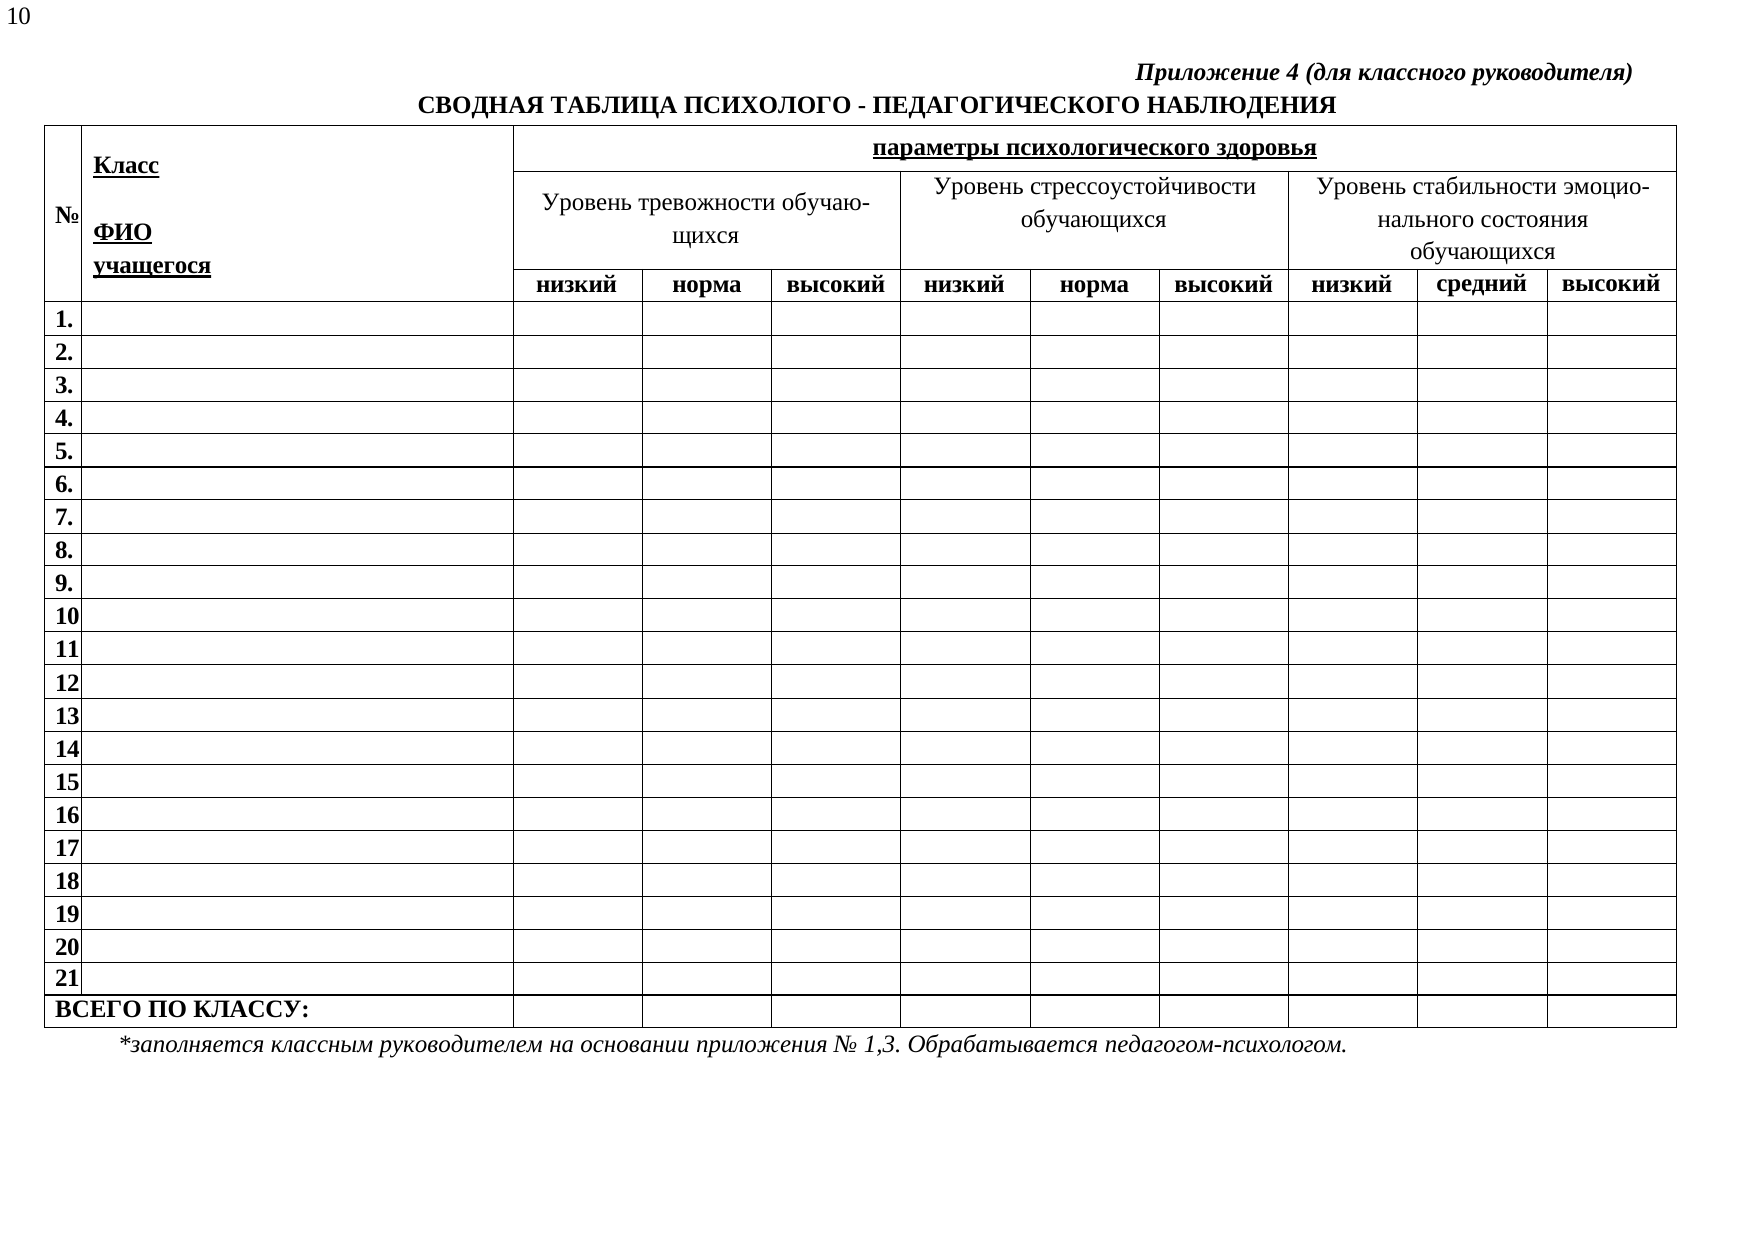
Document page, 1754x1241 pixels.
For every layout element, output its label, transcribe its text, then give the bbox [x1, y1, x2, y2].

table_cell [1031, 665, 1159, 698]
table_cell 6. [45, 468, 81, 499]
table_cell [901, 699, 1030, 731]
table_cell [1418, 336, 1547, 368]
table_cell [1031, 468, 1159, 499]
table_cell [772, 798, 900, 830]
table_cell 17 [45, 831, 81, 863]
table_cell высокий [772, 270, 900, 301]
table_cell [772, 699, 900, 731]
table_cell [1289, 434, 1417, 466]
table_cell [643, 963, 771, 993]
table_cell 1. [45, 302, 81, 334]
table_cell [1548, 336, 1676, 368]
table_cell 5. [45, 434, 81, 466]
table_cell 9. [45, 566, 81, 598]
table_cell норма [643, 270, 771, 301]
table_cell [82, 402, 513, 433]
table_cell [1289, 566, 1417, 598]
table_cell [1418, 732, 1547, 764]
table_cell [514, 302, 642, 334]
table_cell [772, 434, 900, 466]
table_cell [1289, 534, 1417, 565]
table_cell [1031, 699, 1159, 731]
table_cell средний [1418, 270, 1547, 301]
table_cell [1548, 665, 1676, 698]
table_cell [1160, 632, 1288, 664]
table_cell [1548, 500, 1676, 532]
table_cell [772, 864, 900, 896]
table_cell [1031, 996, 1159, 1027]
table_cell [1160, 500, 1288, 532]
text Приложение 4 (для классного руководителя) [1135, 57, 1691, 86]
table_cell [1289, 632, 1417, 664]
table_cell 20 [45, 930, 81, 962]
table_cell [1160, 302, 1288, 334]
table_cell [1289, 699, 1417, 731]
table_cell [1160, 336, 1288, 368]
table_cell [901, 336, 1030, 368]
table_cell [1289, 963, 1417, 993]
table_cell [901, 831, 1030, 863]
table_cell 8. [45, 534, 81, 565]
table_cell [1548, 765, 1676, 797]
table_cell [514, 732, 642, 764]
table_cell 11 [45, 632, 81, 664]
table_cell [514, 336, 642, 368]
table_cell [1031, 897, 1159, 929]
table_cell [1548, 566, 1676, 598]
table_cell [1160, 369, 1288, 401]
table_cell [643, 831, 771, 863]
table_cell [1418, 765, 1547, 797]
table_cell [1160, 798, 1288, 830]
table_cell [643, 996, 771, 1027]
table_cell [643, 765, 771, 797]
table_cell [1418, 864, 1547, 896]
table_cell [1160, 963, 1288, 993]
table_cell [1160, 402, 1288, 433]
table_cell [1031, 402, 1159, 433]
table_cell [1031, 599, 1159, 631]
table_cell [1160, 996, 1288, 1027]
table_cell [643, 566, 771, 598]
table_cell [901, 798, 1030, 830]
table_cell [643, 500, 771, 532]
table_cell [1289, 402, 1417, 433]
table_cell [82, 897, 513, 929]
table_cell [82, 566, 513, 598]
table_cell [1418, 369, 1547, 401]
table_cell [1548, 599, 1676, 631]
table_cell [1160, 897, 1288, 929]
table_cell [643, 434, 771, 466]
table_cell [901, 500, 1030, 532]
table_cell [1289, 798, 1417, 830]
table_cell [1548, 402, 1676, 433]
table_cell низкий [514, 270, 642, 301]
table_cell [82, 534, 513, 565]
table_cell [901, 963, 1030, 993]
table_cell [1548, 864, 1676, 896]
table_cell низкий [901, 270, 1030, 301]
table_cell [772, 402, 900, 433]
table_cell [82, 468, 513, 499]
table_cell [643, 897, 771, 929]
table_cell [514, 996, 642, 1027]
table_cell 7. [45, 500, 81, 532]
table_cell [1160, 930, 1288, 962]
table_cell [1418, 302, 1547, 334]
table_cell [1289, 864, 1417, 896]
table_cell [772, 765, 900, 797]
table_cell [901, 434, 1030, 466]
text *заполняется классным руководителем на основании приложения № 1,3. Обрабатывается педагогом-психологом. [118, 1029, 1691, 1057]
table_cell [1160, 434, 1288, 466]
table_cell [1031, 831, 1159, 863]
table_cell [901, 632, 1030, 664]
table_cell [1418, 996, 1547, 1027]
table_cell [901, 765, 1030, 797]
table_cell [82, 864, 513, 896]
table_cell [1548, 369, 1676, 401]
table_cell [514, 963, 642, 993]
table_cell 19 [45, 897, 81, 929]
table_cell [82, 699, 513, 731]
table_cell [82, 831, 513, 863]
table_cell [1160, 831, 1288, 863]
table_cell [1160, 699, 1288, 731]
table_cell [1548, 732, 1676, 764]
table_cell [1031, 798, 1159, 830]
table_cell [1418, 831, 1547, 863]
table_cell [901, 930, 1030, 962]
table_cell [1418, 798, 1547, 830]
table_cell [82, 434, 513, 466]
table_cell [1160, 534, 1288, 565]
table_cell [643, 599, 771, 631]
table_cell 13 [45, 699, 81, 731]
table_cell [772, 632, 900, 664]
table_cell [1289, 732, 1417, 764]
table_cell [1418, 566, 1547, 598]
table_cell [1418, 599, 1547, 631]
table_cell [643, 699, 771, 731]
table_cell [1031, 930, 1159, 962]
table_cell [772, 599, 900, 631]
table_cell [1548, 963, 1676, 993]
table_cell 18 [45, 864, 81, 896]
table_cell [82, 765, 513, 797]
table_cell [1031, 632, 1159, 664]
table_cell [1289, 500, 1417, 532]
table_cell [643, 302, 771, 334]
table_cell [1031, 963, 1159, 993]
table_cell [1418, 434, 1547, 466]
table_header № [45, 126, 81, 301]
table_cell [82, 500, 513, 532]
table_cell [643, 665, 771, 698]
table_cell ВСЕГО ПО КЛАССУ: [45, 996, 513, 1027]
table_cell [514, 566, 642, 598]
table_cell [1289, 665, 1417, 698]
table_cell [1160, 864, 1288, 896]
table_cell [1289, 302, 1417, 334]
table_cell [514, 798, 642, 830]
table_cell [772, 566, 900, 598]
table_cell [1418, 500, 1547, 532]
table_cell [1289, 996, 1417, 1027]
table_cell Уровень тревожности обучаю- щихся [514, 172, 900, 269]
table_cell [1548, 798, 1676, 830]
table_cell [82, 930, 513, 962]
table_cell 3. [45, 369, 81, 401]
table_cell [1160, 599, 1288, 631]
table_cell [1289, 468, 1417, 499]
table_cell [1031, 500, 1159, 532]
table_cell [1418, 930, 1547, 962]
table_cell [772, 831, 900, 863]
table_cell [1548, 930, 1676, 962]
table_cell 16 [45, 798, 81, 830]
table_cell 12 [45, 665, 81, 698]
table_cell [1289, 897, 1417, 929]
table_cell [1418, 699, 1547, 731]
table_cell [901, 599, 1030, 631]
table_cell 15 [45, 765, 81, 797]
table_cell [772, 302, 900, 334]
table_header Класс ФИО учащегося [82, 126, 513, 301]
table_cell высокий [1548, 270, 1676, 301]
table_cell [772, 897, 900, 929]
table_cell [1418, 632, 1547, 664]
table_cell [1548, 699, 1676, 731]
table_cell [514, 665, 642, 698]
table_cell [514, 534, 642, 565]
table_cell [901, 369, 1030, 401]
table_cell [643, 402, 771, 433]
table_cell [1548, 831, 1676, 863]
table_cell [514, 930, 642, 962]
table_cell 4. [45, 402, 81, 433]
table_cell [514, 434, 642, 466]
table_cell [1548, 468, 1676, 499]
table_cell [1548, 302, 1676, 334]
table_cell Уровень стабильности эмоцио- нального состояния обучающихся [1289, 172, 1676, 269]
table_cell [1548, 996, 1676, 1027]
table_cell [1548, 534, 1676, 565]
table_cell [1160, 566, 1288, 598]
table_cell [643, 732, 771, 764]
table_cell [1031, 369, 1159, 401]
table_cell [643, 930, 771, 962]
table_cell [1031, 302, 1159, 334]
table_cell [82, 632, 513, 664]
table_cell [901, 897, 1030, 929]
table_cell 21 [45, 963, 81, 993]
table_cell 2. [45, 336, 81, 368]
table_cell норма [1031, 270, 1159, 301]
table_cell [772, 534, 900, 565]
table_cell [901, 534, 1030, 565]
table_cell [514, 402, 642, 433]
table_cell [1289, 336, 1417, 368]
table_cell 14 [45, 732, 81, 764]
table_cell [1160, 732, 1288, 764]
table_cell [901, 996, 1030, 1027]
table_cell [82, 798, 513, 830]
table_cell [643, 369, 771, 401]
table_cell [772, 665, 900, 698]
table_cell [514, 831, 642, 863]
table_cell [772, 963, 900, 993]
table_cell [514, 369, 642, 401]
table_cell [901, 864, 1030, 896]
table_cell [772, 996, 900, 1027]
table_cell [1031, 732, 1159, 764]
table_cell [901, 732, 1030, 764]
table_cell [514, 500, 642, 532]
table_cell [1418, 534, 1547, 565]
table_cell [514, 468, 642, 499]
table_cell [1031, 336, 1159, 368]
table_cell [514, 864, 642, 896]
table_cell [1160, 665, 1288, 698]
table_cell [772, 500, 900, 532]
table_cell [82, 665, 513, 698]
table_cell [82, 336, 513, 368]
table_cell [1289, 369, 1417, 401]
table_cell [1031, 534, 1159, 565]
table_cell [1548, 434, 1676, 466]
table_cell [901, 566, 1030, 598]
table_cell [514, 632, 642, 664]
table_cell [1031, 566, 1159, 598]
table_cell [514, 699, 642, 731]
table_header параметры психологического здоровья [514, 126, 1676, 171]
table_cell [514, 765, 642, 797]
table_cell [901, 402, 1030, 433]
table_cell [1289, 831, 1417, 863]
table_cell [643, 336, 771, 368]
table_cell [1548, 897, 1676, 929]
table_cell [1418, 963, 1547, 993]
table_cell [1031, 434, 1159, 466]
table_cell [82, 302, 513, 334]
table_cell [1160, 468, 1288, 499]
table_cell [1418, 402, 1547, 433]
table_cell [82, 732, 513, 764]
table_cell [1289, 765, 1417, 797]
table_cell [772, 732, 900, 764]
table_cell [643, 864, 771, 896]
table_cell высокий [1160, 270, 1288, 301]
table_cell [514, 897, 642, 929]
table_cell [82, 599, 513, 631]
table_cell [82, 963, 513, 993]
table_cell [1289, 930, 1417, 962]
subtitle СВОДНАЯ ТАБЛИЦА ПСИХОЛОГО - ПЕДАГОГИЧЕСКОГО НАБЛЮДЕНИЯ [62, 90, 1691, 119]
table_cell [772, 369, 900, 401]
table_cell [901, 665, 1030, 698]
table_cell низкий [1289, 270, 1417, 301]
table_cell [772, 336, 900, 368]
table_cell Уровень стрессоустойчивости обучающихся [901, 172, 1288, 269]
table_cell [1289, 599, 1417, 631]
table_cell [1548, 632, 1676, 664]
table_cell [1418, 665, 1547, 698]
table_cell [643, 534, 771, 565]
table_cell [1031, 765, 1159, 797]
table_cell [1031, 864, 1159, 896]
table_cell [643, 798, 771, 830]
table_cell [1160, 765, 1288, 797]
table_cell [772, 930, 900, 962]
table_cell 10 [45, 599, 81, 631]
table_cell [1418, 897, 1547, 929]
table_cell [1418, 468, 1547, 499]
table_cell [772, 468, 900, 499]
table_cell [901, 302, 1030, 334]
table_cell [901, 468, 1030, 499]
table_cell [82, 369, 513, 401]
table_cell [514, 599, 642, 631]
table_cell [643, 632, 771, 664]
table_cell [643, 468, 771, 499]
